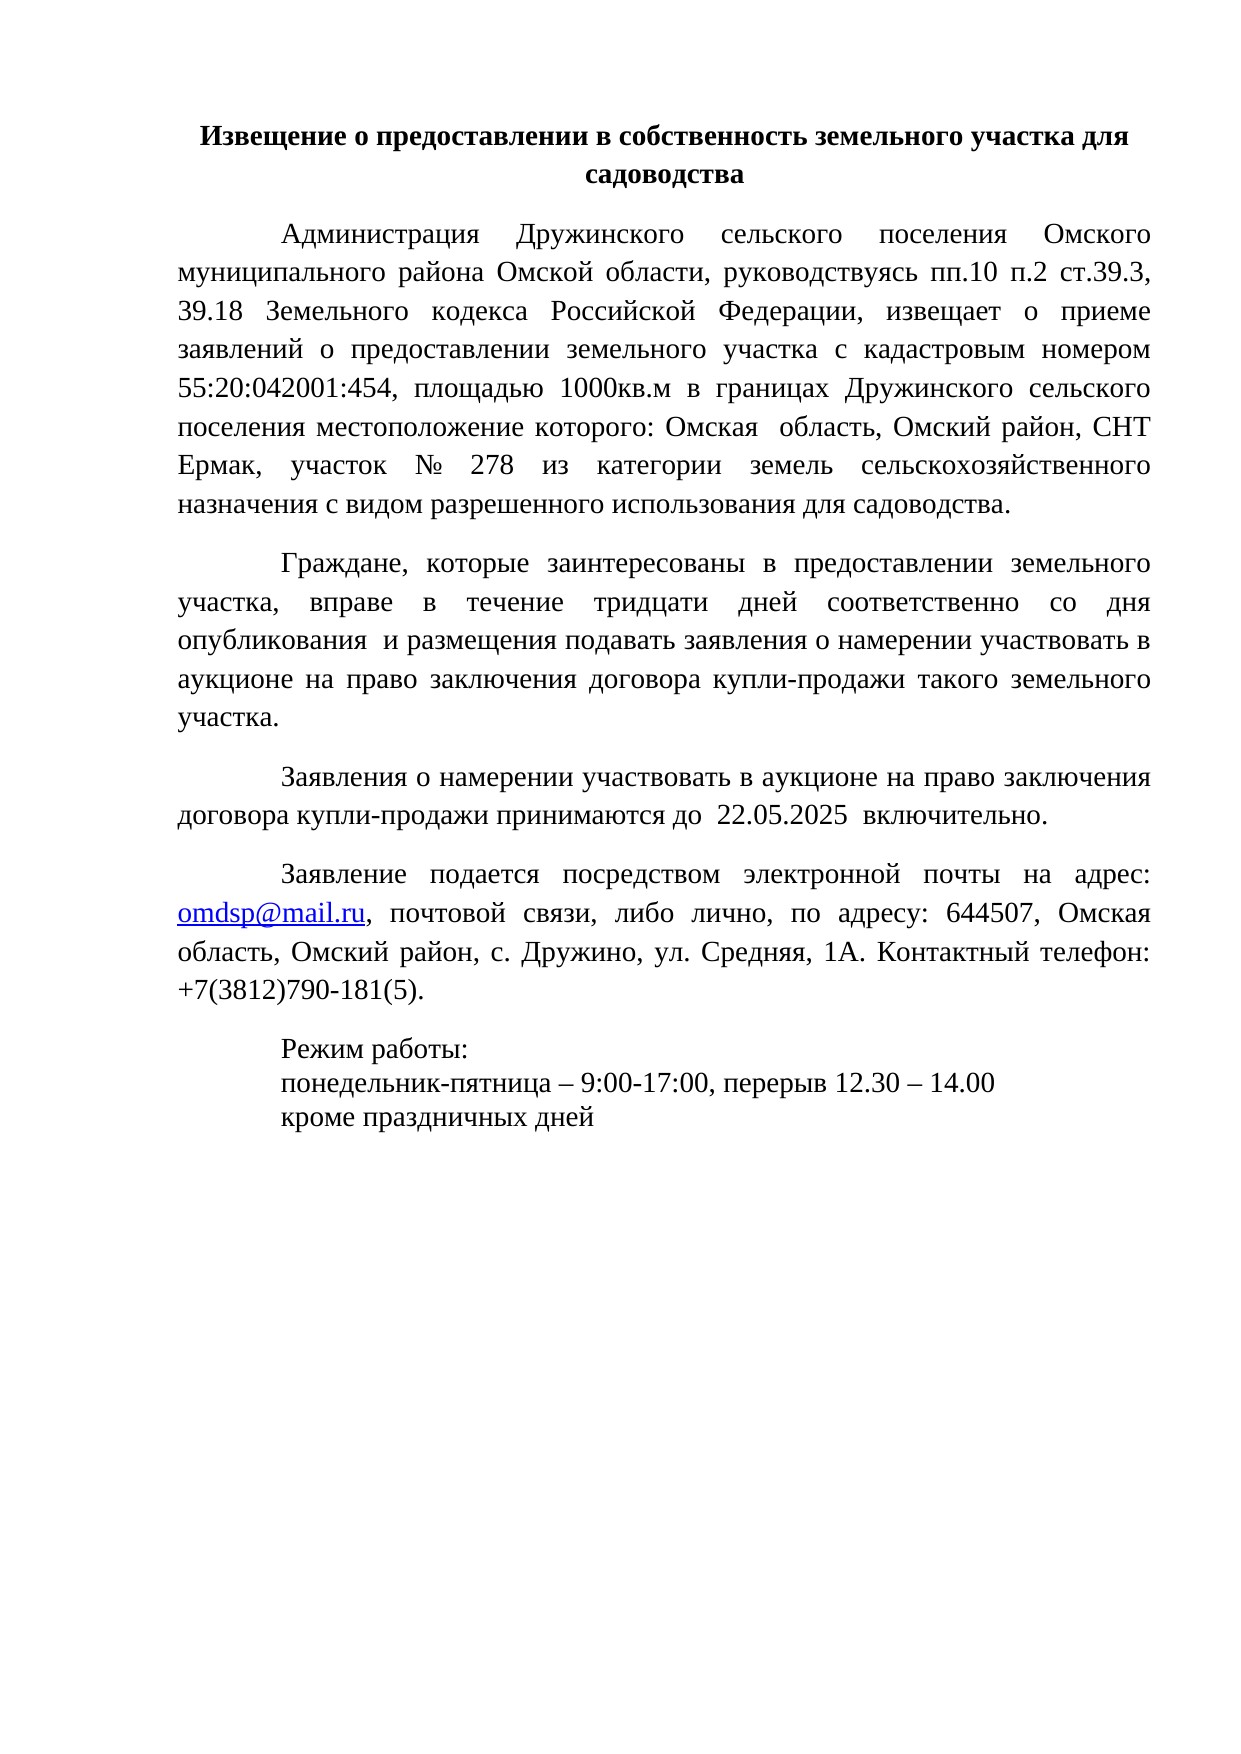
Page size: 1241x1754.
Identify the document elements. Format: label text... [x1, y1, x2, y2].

text Режим работы: [177, 1032, 1152, 1065]
text Заявление подается посредством электронной почты на адрес: omdsp@mail.ru, почтовой связи, либо лично, по адресу: 644507, Омская область, Омский район, с. Дружино, ул. Средняя, 1А. Контактный телефон: +7(3812)790-181(5). [177, 857, 1152, 1006]
text кроме праздничных дней [177, 1099, 1152, 1132]
text Администрация Дружинского сельского поселения Омского муниципального района Омской области, руководствуясь пп.10 п.2 ст.39.3, 39.18 Земельного кодекса Российской Федерации, извещает о приеме заявлений о предоставлении земельного участка с кадастровым номером 55:20:042001:454, площадью 1000кв.м в границах Дружинского сельского поселения местоположение которого: Омская область, Омский район, СНТ Ермак, участок № 278 из категории земель сельскохозяйственного назначения с видом разрешенного использования для садоводства. [177, 216, 1152, 519]
text Заявления о намерении участвовать в аукционе на право заключения договора купли-продажи принимаются до 22.05.2025 включительно. [177, 759, 1152, 831]
text Граждане, которые заинтересованы в предоставлении земельного участка, вправе в течение тридцати дней соответственно со дня опубликования и размещения подавать заявления о намерении участвовать в аукционе на право заключения договора купли-продажи такого земельного участка. [177, 545, 1152, 733]
text понедельник-пятница – 9:00-17:00, перерыв 12.30 – 14.00 [177, 1065, 1152, 1099]
text Извещение о предоставлении в собственность земельного участка для садоводства [177, 118, 1152, 190]
